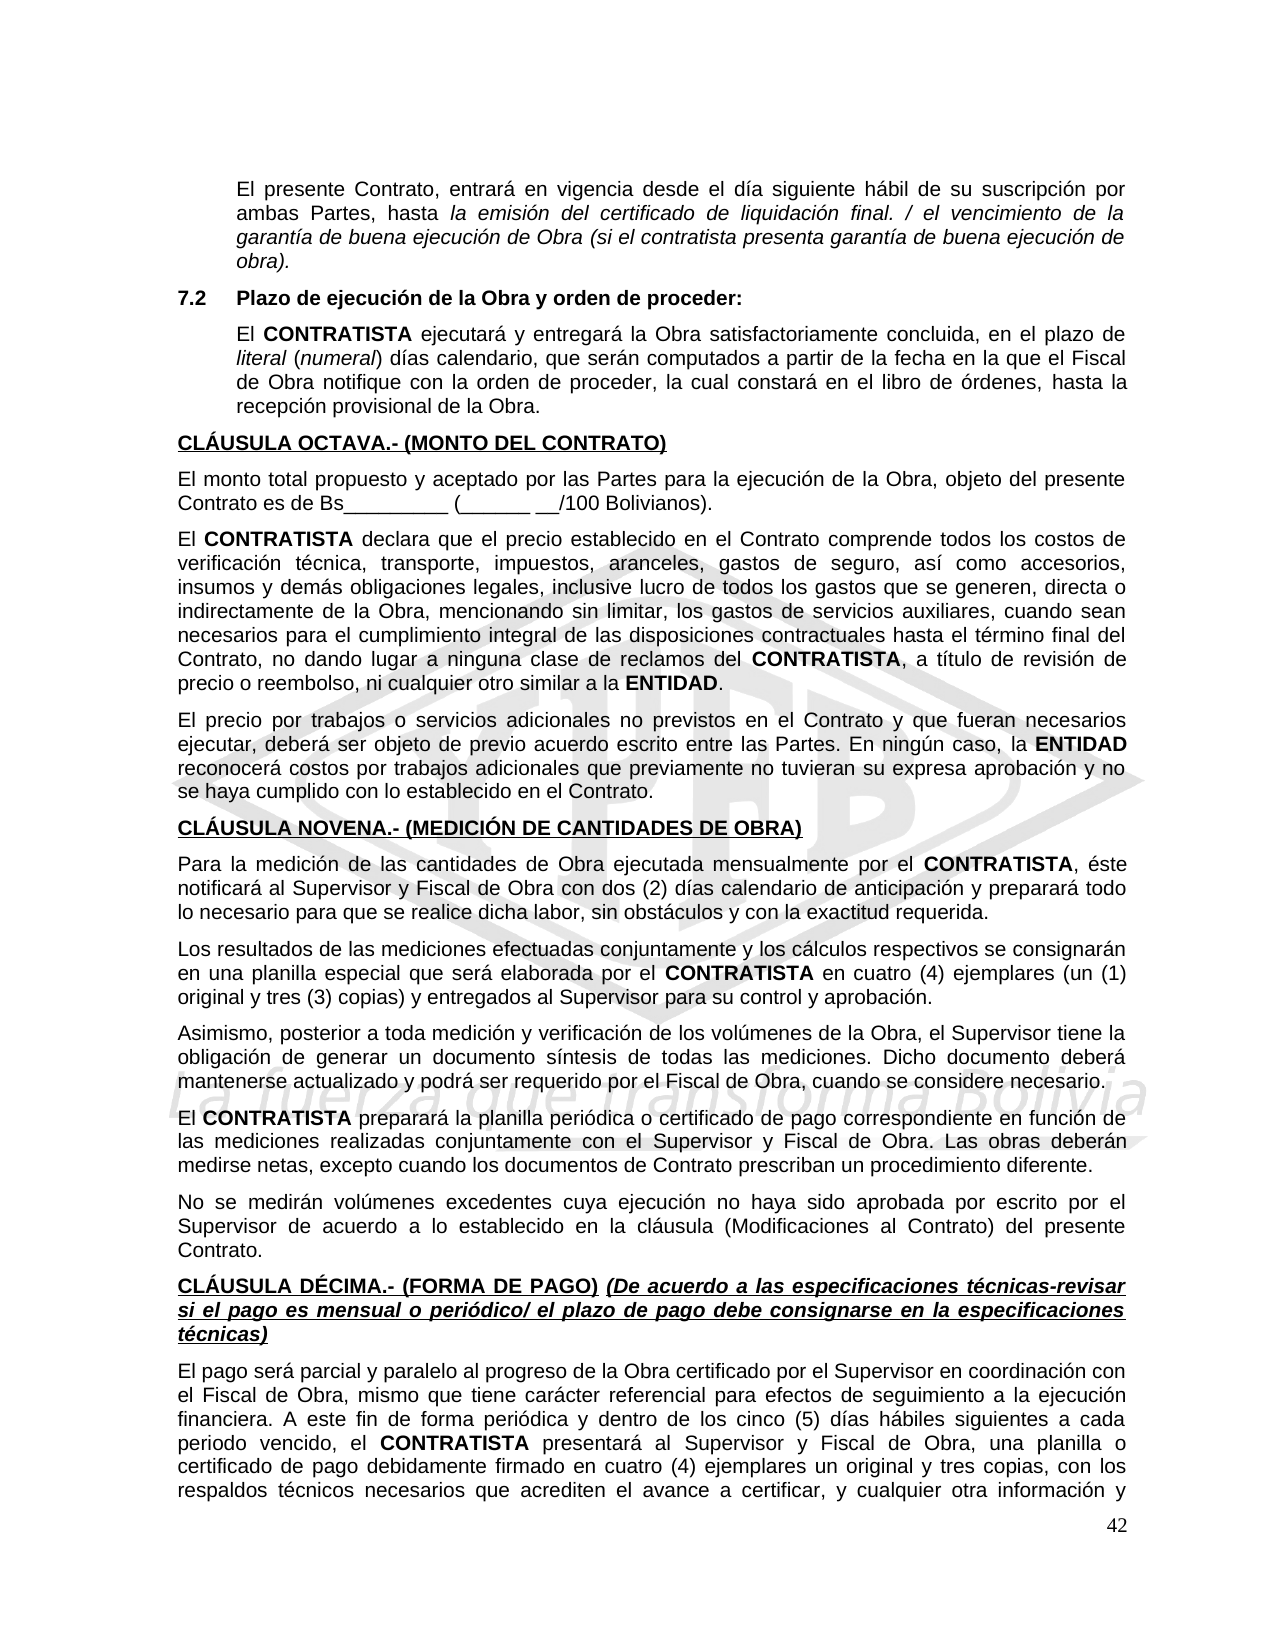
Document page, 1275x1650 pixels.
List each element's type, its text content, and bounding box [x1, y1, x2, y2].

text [177, 1358, 1127, 1502]
text CLÁUSULA DÉCIMA.- (FORMA DE PAGO) (De acuerdo a las especificaciones técnicas-revisar si el pago es mensual o periódico/ el plazo de pago debe consignarse en la especificaciones técnicas) [177, 1274, 1127, 1346]
text CLÁUSULA NOVENA.- (MEDICIÓN DE CANTIDADES DE OBRA) [177, 816, 1127, 840]
text El CONTRATISTA preparará la planilla periódica o certificado de pago correspondiente en función de las mediciones realizadas conjuntamente con el Supervisor y Fiscal de Obra. Las obras deberán medirse netas, excepto cuando los documentos de Contrato prescriban un procedimiento diferente. [177, 1105, 1127, 1177]
text Para la medición de las cantidades de Obra ejecutada mensualmente por el CONTRATISTA, éste notificará al Supervisor y Fiscal de Obra con dos (2) días calendario de anticipación y preparará todo lo necesario para que se realice dicha labor, sin obstáculos y con la exactitud requerida. [177, 852, 1127, 924]
text Los resultados de las mediciones efectuadas conjuntamente y los cálculos respectivos se consignarán en una planilla especial que será elaborada por el CONTRATISTA en cuatro (4) ejemplares (un (1) original y tres (3) copias) y entregados al Supervisor para su control y aprobación. [177, 937, 1127, 1008]
text El CONTRATISTA ejecutará y entregará la Obra satisfactoriamente concluida, en el plazo de literal (numeral) días calendario, que serán computados a partir de la fecha en la que el Fiscal de Obra notifique con la orden de proceder, la cual constará en el libro de órdenes, hasta la recepción provisional de la Obra. [236, 322, 1127, 418]
text 7.2 Plazo de ejecución de la Obra y orden de proceder: [177, 286, 1127, 309]
text El presente Contrato, entrará en vigencia desde el día siguiente hábil de su suscripción por ambas Partes, hasta la emisión del certificado de liquidación final. / el vencimiento de la garantía de buena ejecución de Obra (si el contratista presenta garantía de buena ejecución de obra). [236, 177, 1127, 273]
list El precio por trabajos o servicios adicionales no previstos en el Contrato y que fueran necesarios ejecutar, deberá ser objeto de previo acuerdo escrito entre las Partes. En ningún caso, la ENTIDAD reconocerá costos por trabajos adicionales que previamente no tuvieran su expresa aprobación y no se haya cumplido con lo establecido en el Contrato. [177, 707, 1127, 803]
text No se medirán volúmenes excedentes cuya ejecución no haya sido aprobada por escrito por el Supervisor de acuerdo a lo establecido en la cláusula (Modificaciones al Contrato) del presente Contrato. [177, 1190, 1127, 1262]
text CLÁUSULA OCTAVA.- (MONTO DEL CONTRATO) [177, 430, 1127, 454]
text El monto total propuesto y aceptado por las Partes para la ejecución de la Obra, objeto del presente Contrato es de Bs_________ (______ __/100 Bolivianos). [177, 467, 1127, 515]
text El CONTRATISTA declara que el precio establecido en el Contrato comprende todos los costos de verificación técnica, transporte, impuestos, aranceles, gastos de seguro, así como accesorios, insumos y demás obligaciones legales, inclusive lucro de todos los gastos que se generen, directa o indirectamente de la Obra, mencionando sin limitar, los gastos de servicios auxiliares, cuando sean necesarios para el cumplimiento integral de las disposiciones contractuales hasta el término final del Contrato, no dando lugar a ninguna clase de reclamos del CONTRATISTA, a título de revisión de precio o reembolso, ni cualquier otro similar a la ENTIDAD. [177, 527, 1127, 695]
text Asimismo, posterior a toda medición y verificación de los volúmenes de la Obra, el Supervisor tiene la obligación de generar un documento síntesis de todas las mediciones. Dicho documento deberá mantenerse actualizado y podrá ser requerido por el Fiscal de Obra, cuando se considere necesario. [177, 1021, 1127, 1093]
